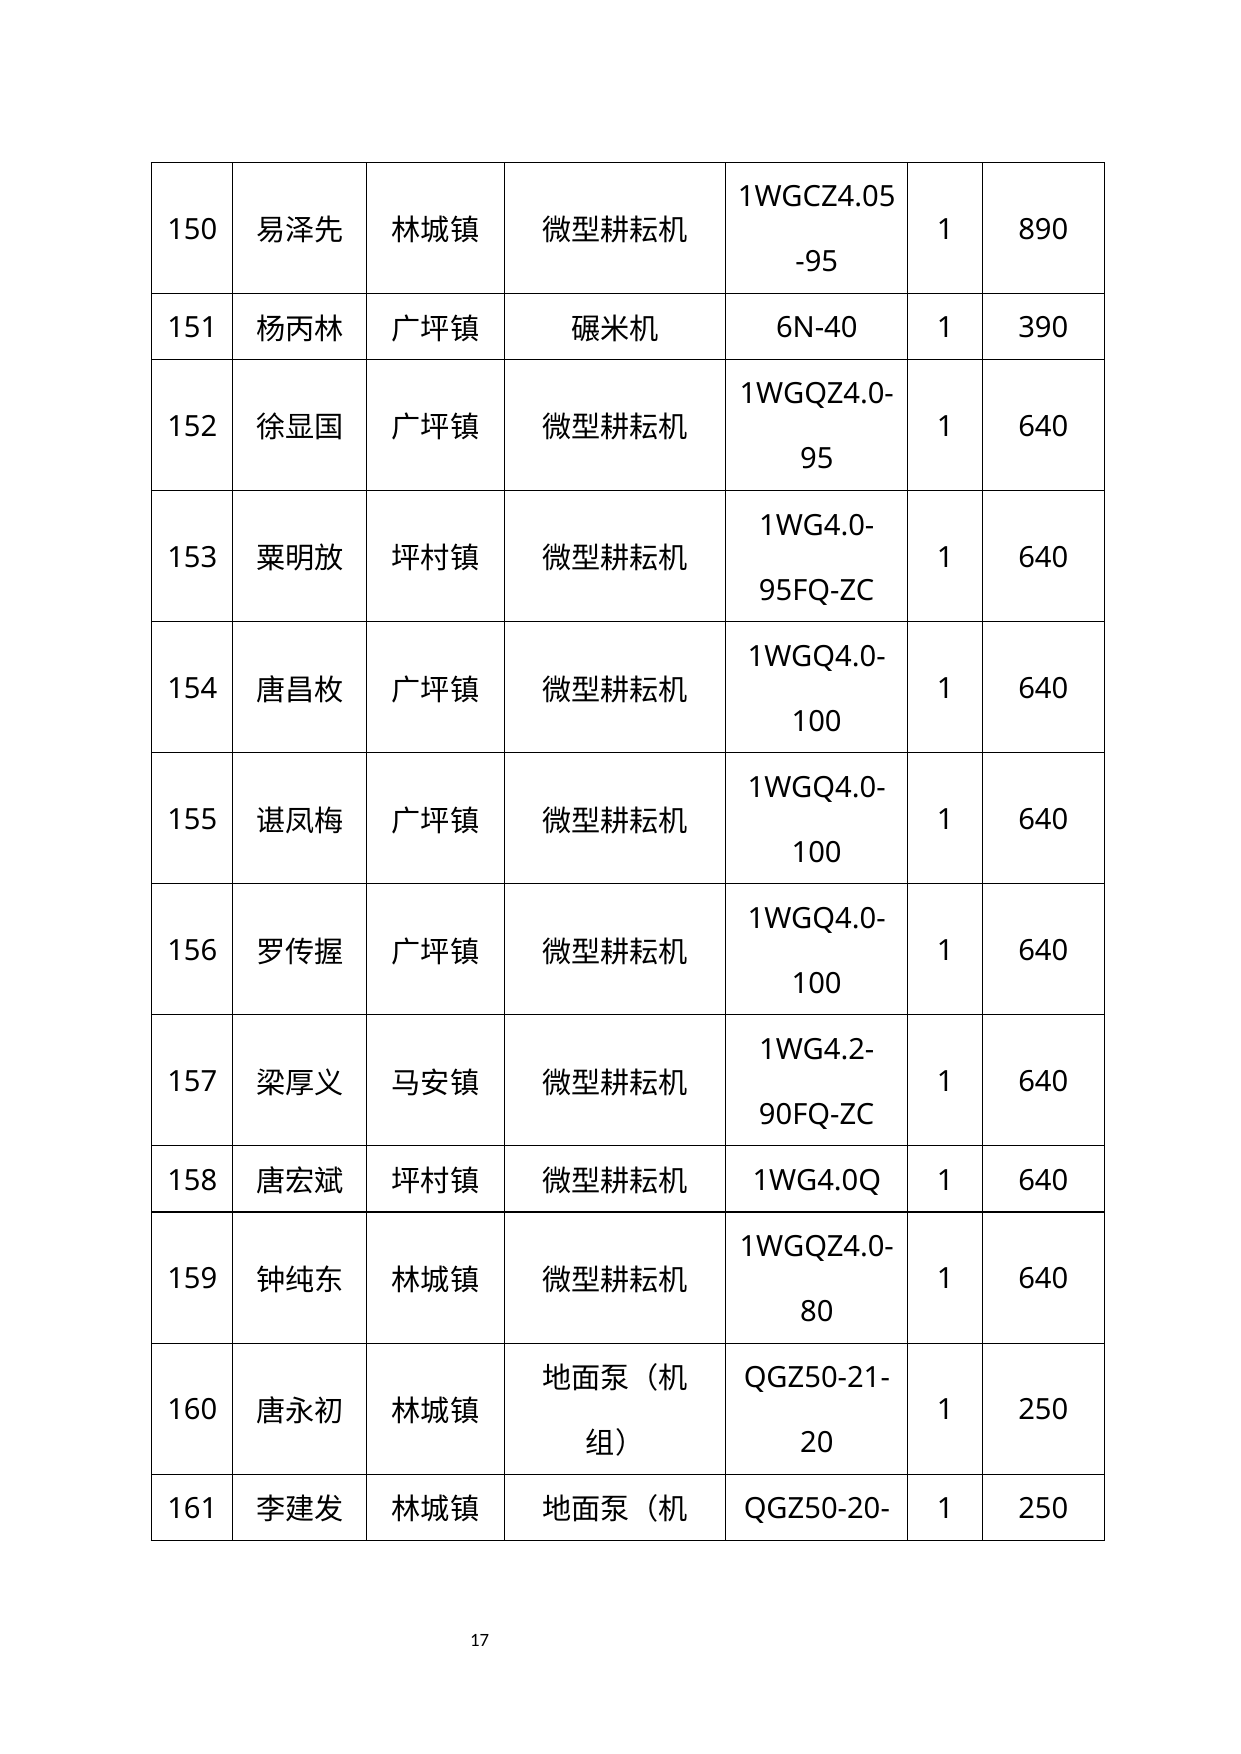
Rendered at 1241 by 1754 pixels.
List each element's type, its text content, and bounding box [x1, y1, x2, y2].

table_cell 156 [152, 884, 232, 1014]
table_cell 地面泵（机组） [505, 1475, 725, 1539]
table_cell 1 [908, 360, 982, 490]
table_cell 390 [983, 294, 1104, 359]
table_cell 161 [152, 1475, 232, 1539]
table_cell 钟纯东 [233, 1213, 366, 1342]
table_cell 250 [983, 1344, 1104, 1473]
table_cell 640 [983, 1015, 1104, 1145]
table_cell 6N-40 [726, 294, 907, 359]
table_cell 唐永初 [233, 1344, 366, 1473]
table_cell 1 [908, 1213, 982, 1342]
table_cell QGZ50-20-20 [726, 1475, 907, 1539]
table_cell 1 [908, 163, 982, 293]
table_cell 1WGCZ4.05-95 [726, 163, 907, 293]
table_cell 广坪镇 [367, 884, 504, 1014]
table_cell 碾米机 [505, 294, 725, 359]
table_cell QGZ50-21-20 [726, 1344, 907, 1473]
table_cell 微型耕耘机 [505, 1146, 725, 1211]
table_cell 1WGQZ4.0-95 [726, 360, 907, 490]
table_cell 广坪镇 [367, 294, 504, 359]
table_cell 林城镇 [367, 1475, 504, 1539]
table_cell 微型耕耘机 [505, 1213, 725, 1342]
table_cell 坪村镇 [367, 1146, 504, 1211]
table_cell 微型耕耘机 [505, 753, 725, 883]
table_cell 640 [983, 491, 1104, 621]
table_cell 杨丙林 [233, 294, 366, 359]
table_cell 李建发 [233, 1475, 366, 1539]
table_cell 微型耕耘机 [505, 622, 725, 752]
table_cell 151 [152, 294, 232, 359]
table_cell 梁厚义 [233, 1015, 366, 1145]
table_cell 1 [908, 1015, 982, 1145]
table_cell 1 [908, 753, 982, 883]
table_cell 林城镇 [367, 1213, 504, 1342]
table_cell 640 [983, 1213, 1104, 1342]
table_cell 1WGQZ4.0-80 [726, 1213, 907, 1342]
table_cell 微型耕耘机 [505, 491, 725, 621]
table_cell 微型耕耘机 [505, 1015, 725, 1145]
table_cell 890 [983, 163, 1104, 293]
table_cell 640 [983, 622, 1104, 752]
table_cell 160 [152, 1344, 232, 1473]
table_cell 640 [983, 884, 1104, 1014]
table_cell 广坪镇 [367, 360, 504, 490]
table_cell 易泽先 [233, 163, 366, 293]
table_cell 广坪镇 [367, 753, 504, 883]
table_cell 1WG4.0-95FQ-ZC [726, 491, 907, 621]
table_cell 地面泵（机组） [505, 1344, 725, 1473]
table_cell 粟明放 [233, 491, 366, 621]
table_cell 1 [908, 1344, 982, 1473]
table_cell 1 [908, 884, 982, 1014]
table_cell 1 [908, 622, 982, 752]
table_cell 1WGQ4.0-100 [726, 884, 907, 1014]
table_cell 150 [152, 163, 232, 293]
table_cell 林城镇 [367, 163, 504, 293]
table_cell 640 [983, 1146, 1104, 1211]
table_cell 徐显国 [233, 360, 366, 490]
table_cell 155 [152, 753, 232, 883]
table_cell 微型耕耘机 [505, 884, 725, 1014]
table_cell 1WG4.2-90FQ-ZC [726, 1015, 907, 1145]
table_cell 1 [908, 294, 982, 359]
table_cell 640 [983, 360, 1104, 490]
table_cell 158 [152, 1146, 232, 1211]
table_cell 微型耕耘机 [505, 163, 725, 293]
table_cell 153 [152, 491, 232, 621]
table_cell 250 [983, 1475, 1104, 1539]
table_cell 159 [152, 1213, 232, 1342]
table_cell 微型耕耘机 [505, 360, 725, 490]
table_cell 唐昌枚 [233, 622, 366, 752]
table_cell 唐宏斌 [233, 1146, 366, 1211]
table_cell 640 [983, 753, 1104, 883]
table_cell 1 [908, 1146, 982, 1211]
table_cell 1WGQ4.0-100 [726, 622, 907, 752]
table_cell 1WG4.0Q [726, 1146, 907, 1211]
table_cell 1WGQ4.0-100 [726, 753, 907, 883]
table_cell 广坪镇 [367, 622, 504, 752]
table_cell 157 [152, 1015, 232, 1145]
table_cell 1 [908, 491, 982, 621]
table_cell 谌凤梅 [233, 753, 366, 883]
table_cell 154 [152, 622, 232, 752]
table_cell 马安镇 [367, 1015, 504, 1145]
table_cell 152 [152, 360, 232, 490]
table_cell 罗传握 [233, 884, 366, 1014]
table_cell 林城镇 [367, 1344, 504, 1473]
table_cell 1 [908, 1475, 982, 1539]
table_cell 坪村镇 [367, 491, 504, 621]
